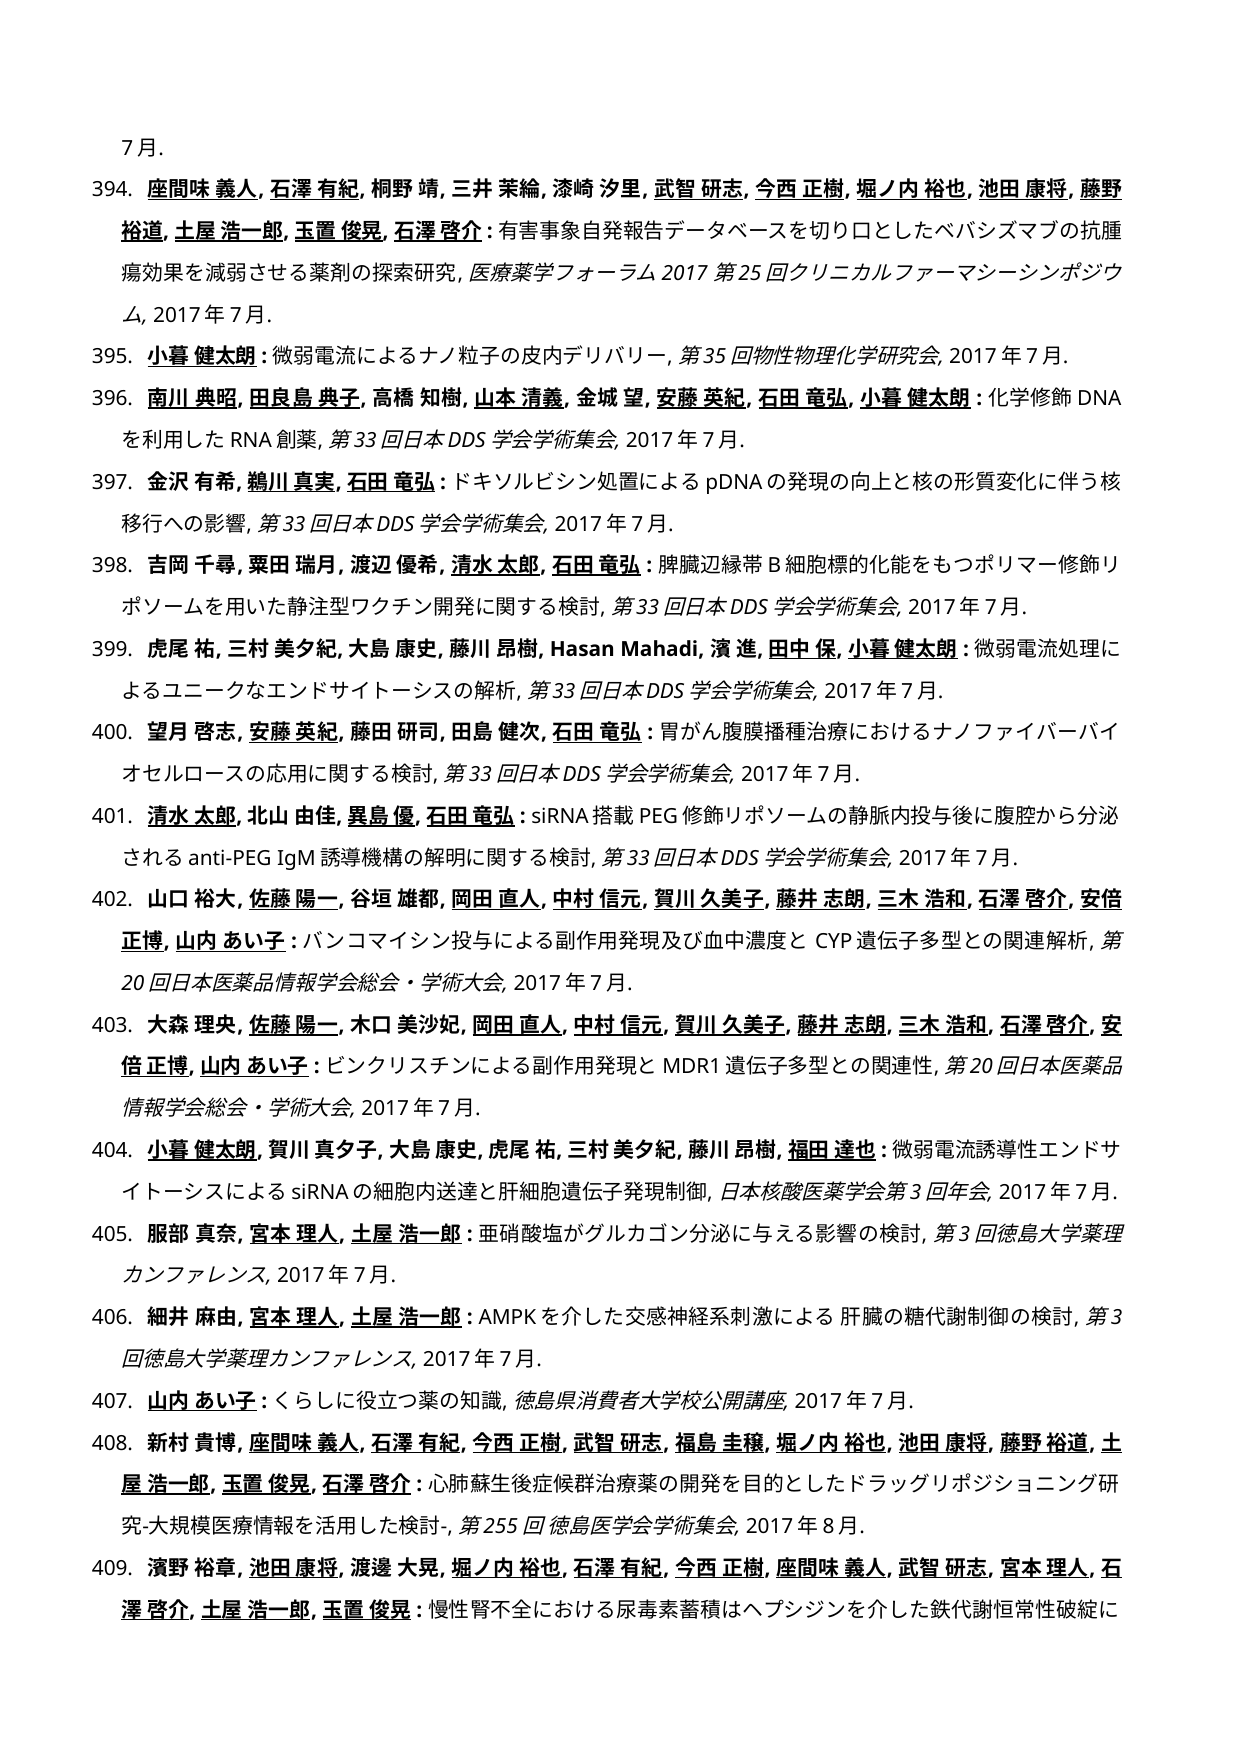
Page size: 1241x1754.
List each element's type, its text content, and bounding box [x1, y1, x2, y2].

list 吉岡 千尋, 粟田 瑞月, 渡辺 優希, 清水 太郎, 石田 竜弘 : 脾臓辺縁帯B細胞標的化能をもつポリマー修飾リポソームを用いた静注型ワクチン開発に関する検討, 第33回日本DDS学会学術集会, 2017年7月. [92, 543, 1122, 626]
list 南川 典昭, 田良島 典子, 高橋 知樹, 山本 清義, 金城 望, 安藤 英紀, 石田 竜弘, 小暮 健太朗 : 化学修飾DNAを利用したRNA創薬, 第33回日本DDS学会学術集会, 2017年7月. [92, 376, 1122, 459]
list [92, 1545, 1122, 1629]
list 座間味 義人, 石澤 有紀, 桐野 靖, 三井 茉綸, 漆崎 汐里, 武智 研志, 今西 正樹, 堀ノ内 裕也, 池田 康将, 藤野 裕道, 土屋 浩一郎, 玉置 俊晃, 石澤 啓介 : 有害事象自発報告データベースを切り口としたベバシズマブの抗腫瘍効果を減弱させる薬剤の探索研究, 医療薬学フォーラム2017 第25回クリニカルファーマシーシンポジウム, 2017年7月. [92, 167, 1122, 334]
list 清水 太郎, 北山 由佳, 異島 優, 石田 竜弘 : siRNA搭載PEG修飾リポソームの静脈内投与後に腹腔から分泌されるanti-PEG IgM誘導機構の解明に関する検討, 第33回日本DDS学会学術集会, 2017年7月. [92, 793, 1122, 877]
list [92, 125, 1122, 167]
list 細井 麻由, 宮本 理人, 土屋 浩一郎 : AMPKを介した交感神経系刺激による 肝臓の糖代謝制御の検討, 第3回徳島大学薬理カンファレンス, 2017年7月. [92, 1295, 1122, 1378]
list 服部 真奈, 宮本 理人, 土屋 浩一郎 : 亜硝酸塩がグルカゴン分泌に与える影響の検討, 第3回徳島大学薬理カンファレンス, 2017年7月. [92, 1211, 1122, 1295]
list 金沢 有希, 鵜川 真実, 石田 竜弘 : ドキソルビシン処置によるpDNAの発現の向上と核の形質変化に伴う核移行への影響, 第33回日本DDS学会学術集会, 2017年7月. [92, 459, 1122, 543]
list 山口 裕大, 佐藤 陽一, 谷垣 雄都, 岡田 直人, 中村 信元, 賀川 久美子, 藤井 志朗, 三木 浩和, 石澤 啓介, 安倍 正博, 山内 あい子 : バンコマイシン投与による副作用発現及び血中濃度とCYP遺伝子多型との関連解析, 第20回日本医薬品情報学会総会・学術大会, 2017年7月. [92, 877, 1122, 1002]
list 小暮 健太朗, 賀川 真夕子, 大島 康史, 虎尾 祐, 三村 美夕紀, 藤川 昂樹, 福田 達也 : 微弱電流誘導性エンドサイトーシスによるsiRNAの細胞内送達と肝細胞遺伝子発現制御, 日本核酸医薬学会第3回年会, 2017年7月. [92, 1128, 1122, 1211]
list 大森 理央, 佐藤 陽一, 木口 美沙妃, 岡田 直人, 中村 信元, 賀川 久美子, 藤井 志朗, 三木 浩和, 石澤 啓介, 安倍 正博, 山内 あい子 : ビンクリスチンによる副作用発現とMDR1遺伝子多型との関連性, 第20回日本医薬品情報学会総会・学術大会, 2017年7月. [92, 1002, 1122, 1128]
list 小暮 健太朗 : 微弱電流によるナノ粒子の皮内デリバリー, 第35回物性物理化学研究会, 2017年7月. [92, 334, 1122, 376]
list 新村 貴博, 座間味 義人, 石澤 有紀, 今西 正樹, 武智 研志, 福島 圭穣, 堀ノ内 裕也, 池田 康将, 藤野 裕道, 土屋 浩一郎, 玉置 俊晃, 石澤 啓介 : 心肺蘇生後症候群治療薬の開発を目的としたドラッグリポジショニング研究-大規模医療情報を活用した検討-, 第255回 徳島医学会学術集会, 2017年8月. [92, 1420, 1122, 1545]
list 山内 あい子 : くらしに役立つ薬の知識, 徳島県消費者大学校公開講座, 2017年7月. [92, 1378, 1122, 1420]
list 望月 啓志, 安藤 英紀, 藤田 研司, 田島 健次, 石田 竜弘 : 胃がん腹膜播種治療におけるナノファイバーバイオセルロースの応用に関する検討, 第33回日本DDS学会学術集会, 2017年7月. [92, 710, 1122, 793]
list 虎尾 祐, 三村 美夕紀, 大島 康史, 藤川 昂樹, Hasan Mahadi, 濱 進, 田中 保, 小暮 健太朗 : 微弱電流処理によるユニークなエンドサイトーシスの解析, 第33回日本DDS学会学術集会, 2017年7月. [92, 626, 1122, 710]
